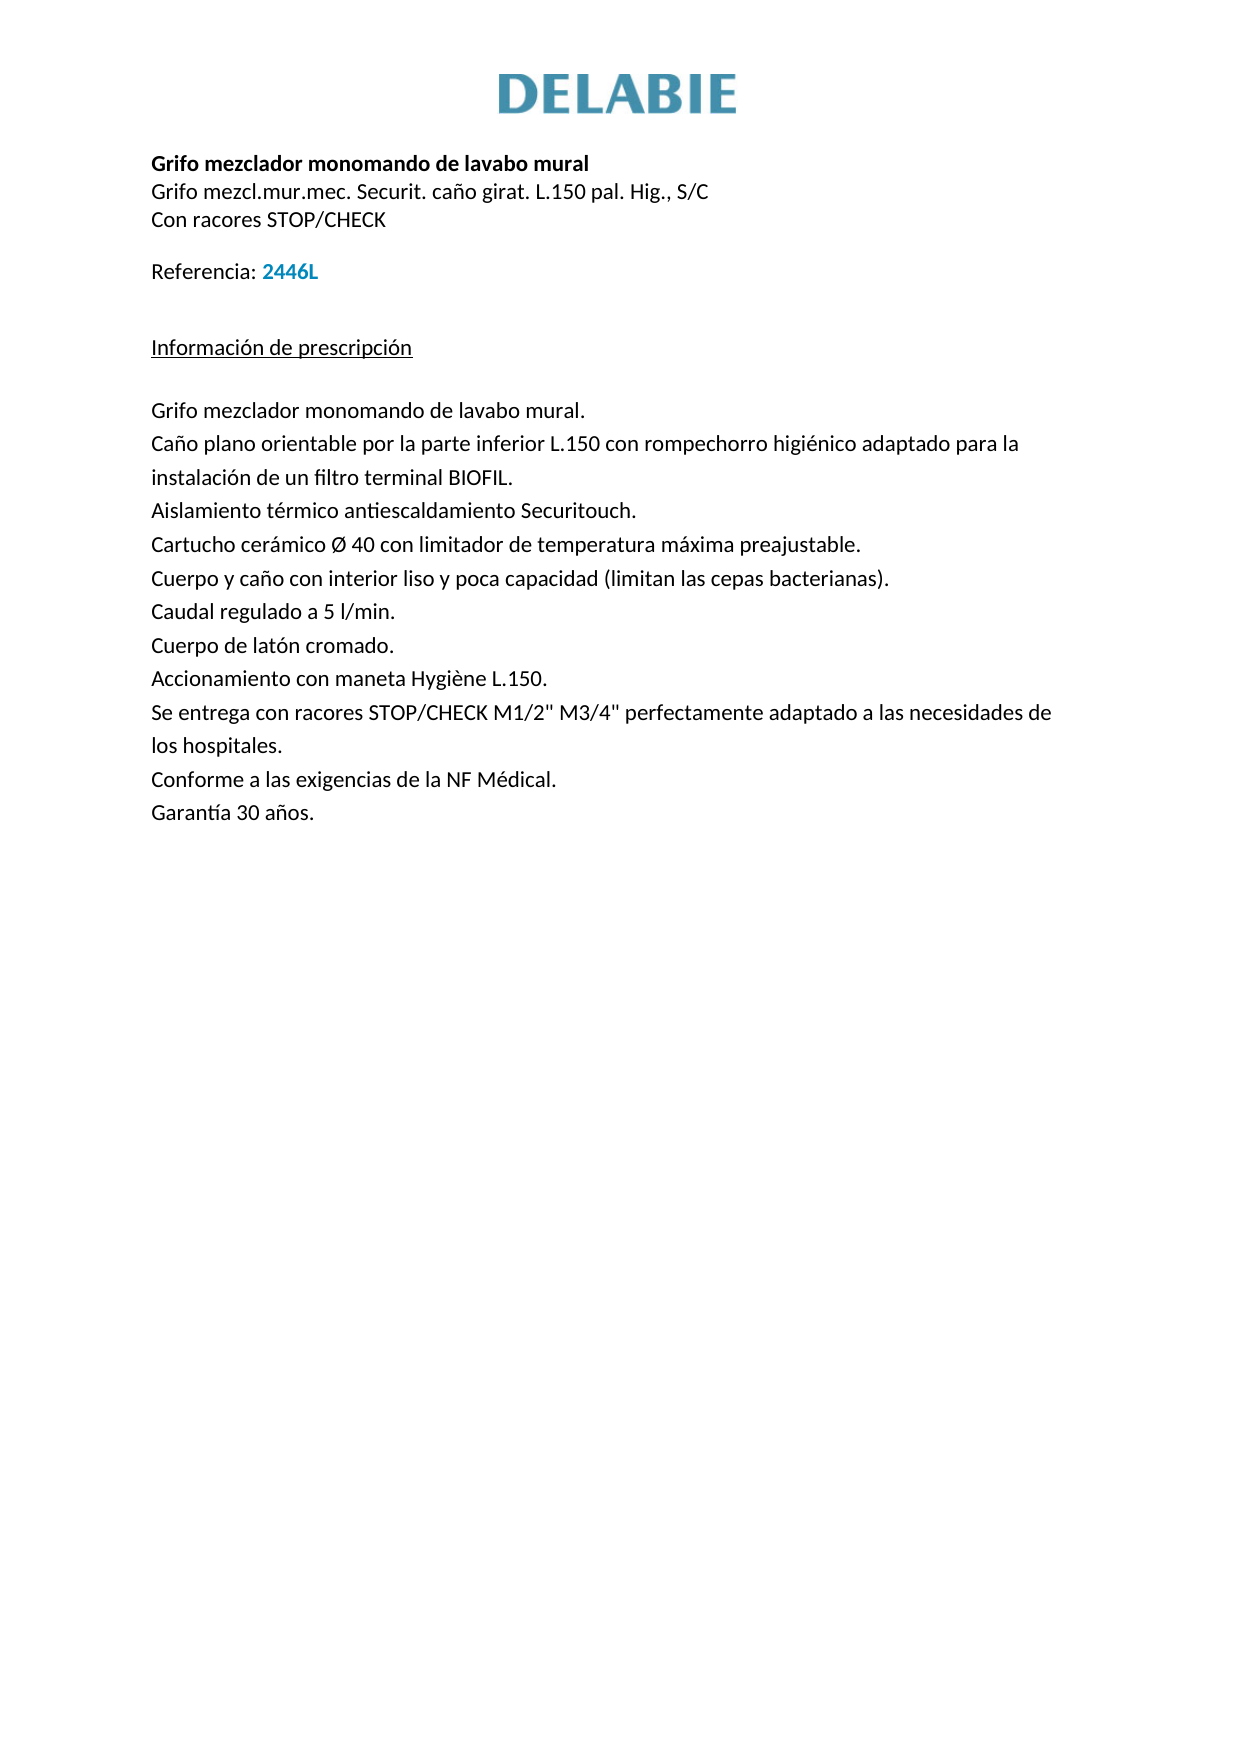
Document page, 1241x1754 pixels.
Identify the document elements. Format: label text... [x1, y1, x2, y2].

text Aislamiento térmico antiescaldamiento Securitouch. [151, 497, 1084, 525]
text Con racores STOP/CHECK [151, 205, 1084, 233]
text Grifo mezclador monomando de lavabo mural. [151, 396, 1084, 424]
text Grifo mezcl.mur.mec. Securit. caño girat. L.150 pal. Hig., S/C [151, 177, 1084, 205]
text Cuerpo y caño con interior liso y poca capacidad (limitan las cepas bacterianas). [151, 564, 1084, 592]
text Se entrega con racores STOP/CHECK M1/2" M3/4" perfectamente adaptado a las necesidades de los hospitales. [151, 698, 1084, 759]
text Información de prescripción [151, 333, 1084, 361]
text Referencia: 2446L [151, 257, 1084, 285]
text Grifo mezclador monomando de lavabo mural [151, 149, 1084, 177]
picture [497, 74, 738, 114]
text Caudal regulado a 5 l/min. [151, 597, 1084, 625]
text Conforme a las exigencias de la NF Médical. [151, 765, 1084, 793]
text Cartucho cerámico Ø 40 con limitador de temperatura máxima preajustable. [151, 530, 1084, 558]
text Garantía 30 años. [151, 798, 1084, 827]
text Cuerpo de latón cromado. [151, 631, 1084, 659]
text Accionamiento con maneta Hygiène L.150. [151, 664, 1084, 692]
text Caño plano orientable por la parte inferior L.150 con rompechorro higiénico adaptado para la instalación de un filtro terminal BIOFIL. [151, 429, 1084, 491]
